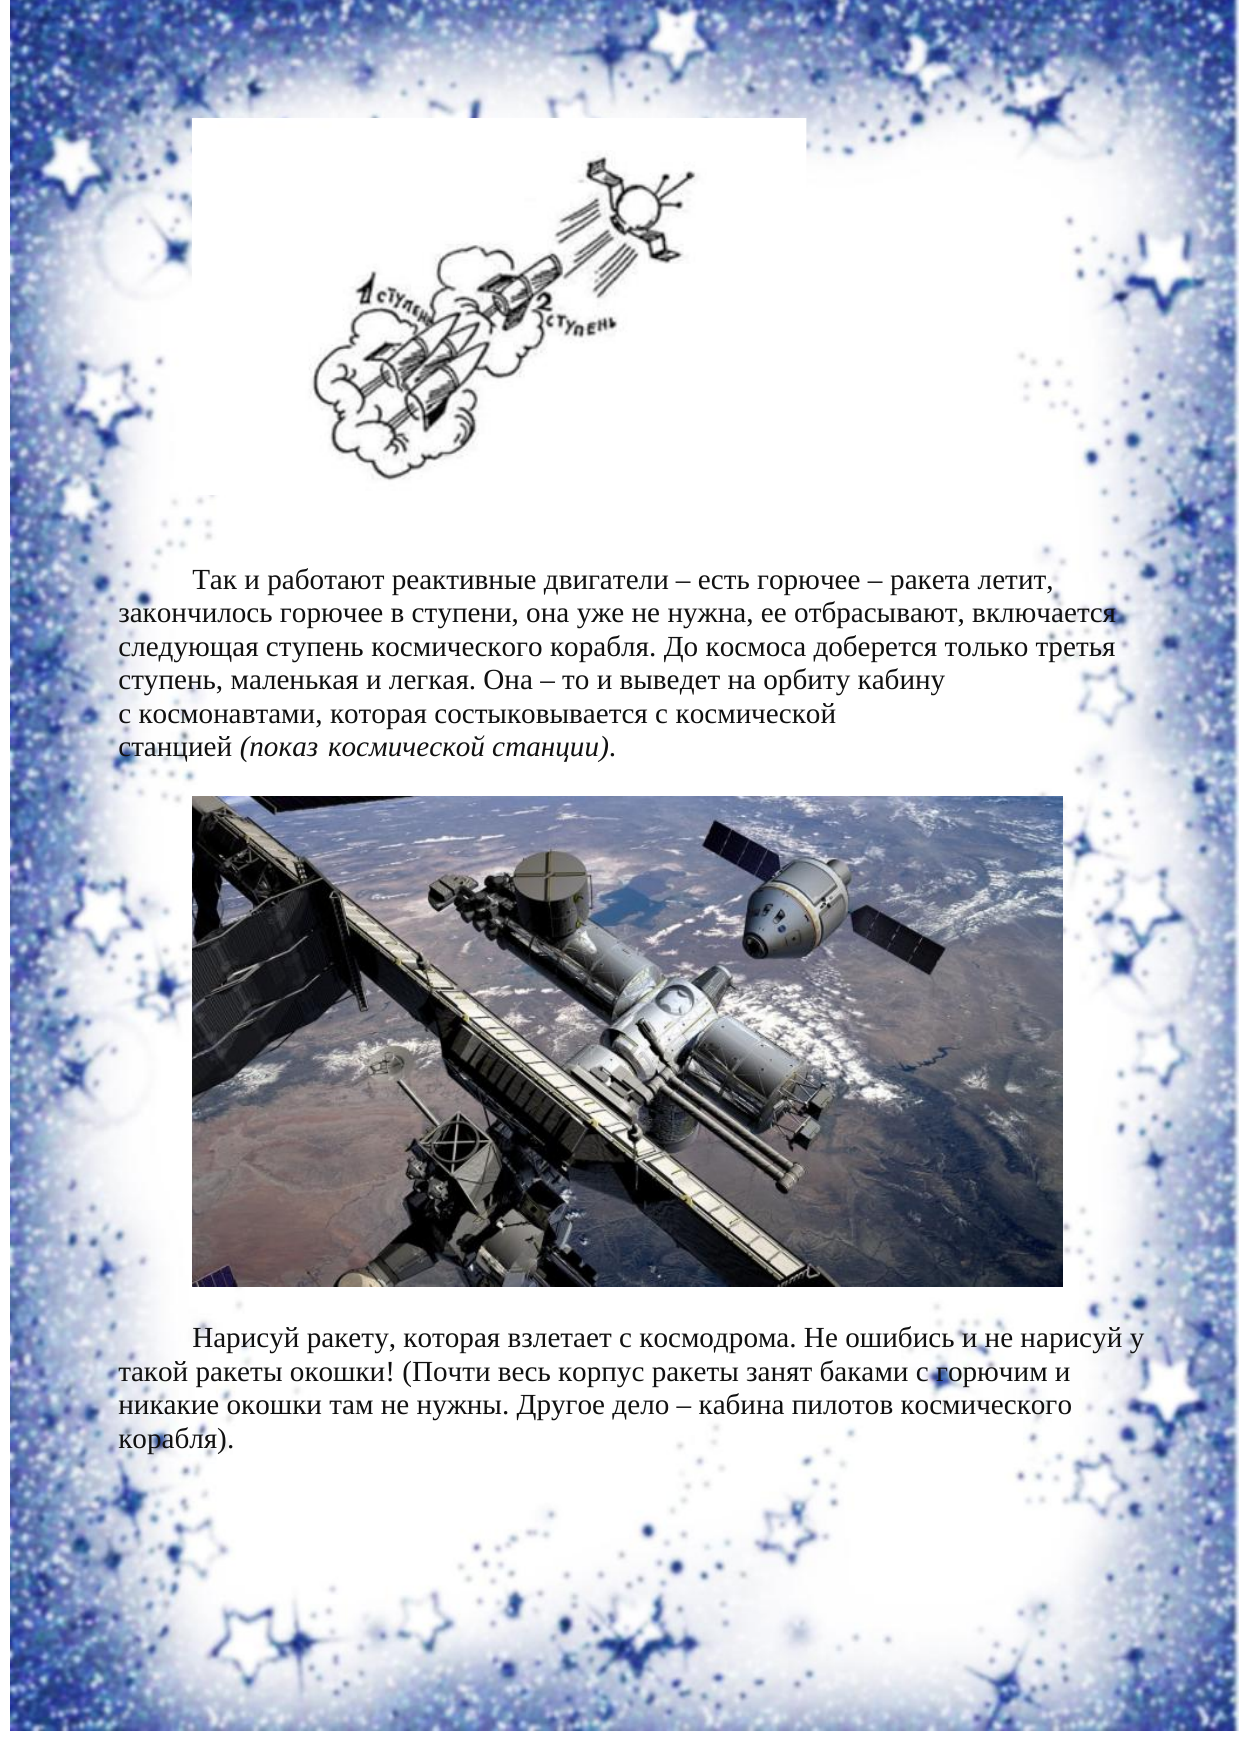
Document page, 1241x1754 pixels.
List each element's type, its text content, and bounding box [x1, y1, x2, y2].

text Нарисуй ракету, которая взлетает с космодрома. Не ошибись и не нарисуй у такой ракеты окошки! (Почти весь корпус ракеты занят баками с горючим и никакие окошки там не нужны. Другое дело – кабина пилотов космического корабля). [118, 1320, 1152, 1454]
picture [10, 0, 1239, 1731]
text Так и работают реактивные двигатели – есть горючее – ракета летит, закончилось горючее в ступени, она уже не нужна, ее отбрасывают, включается следующая ступень космического корабля. До космоса доберется только третья ступень, маленькая и легкая. Она – то и выведет на орбиту кабину с космонавтами, которая состыковывается с космической станцией (показ космической станции). [118, 562, 1152, 763]
